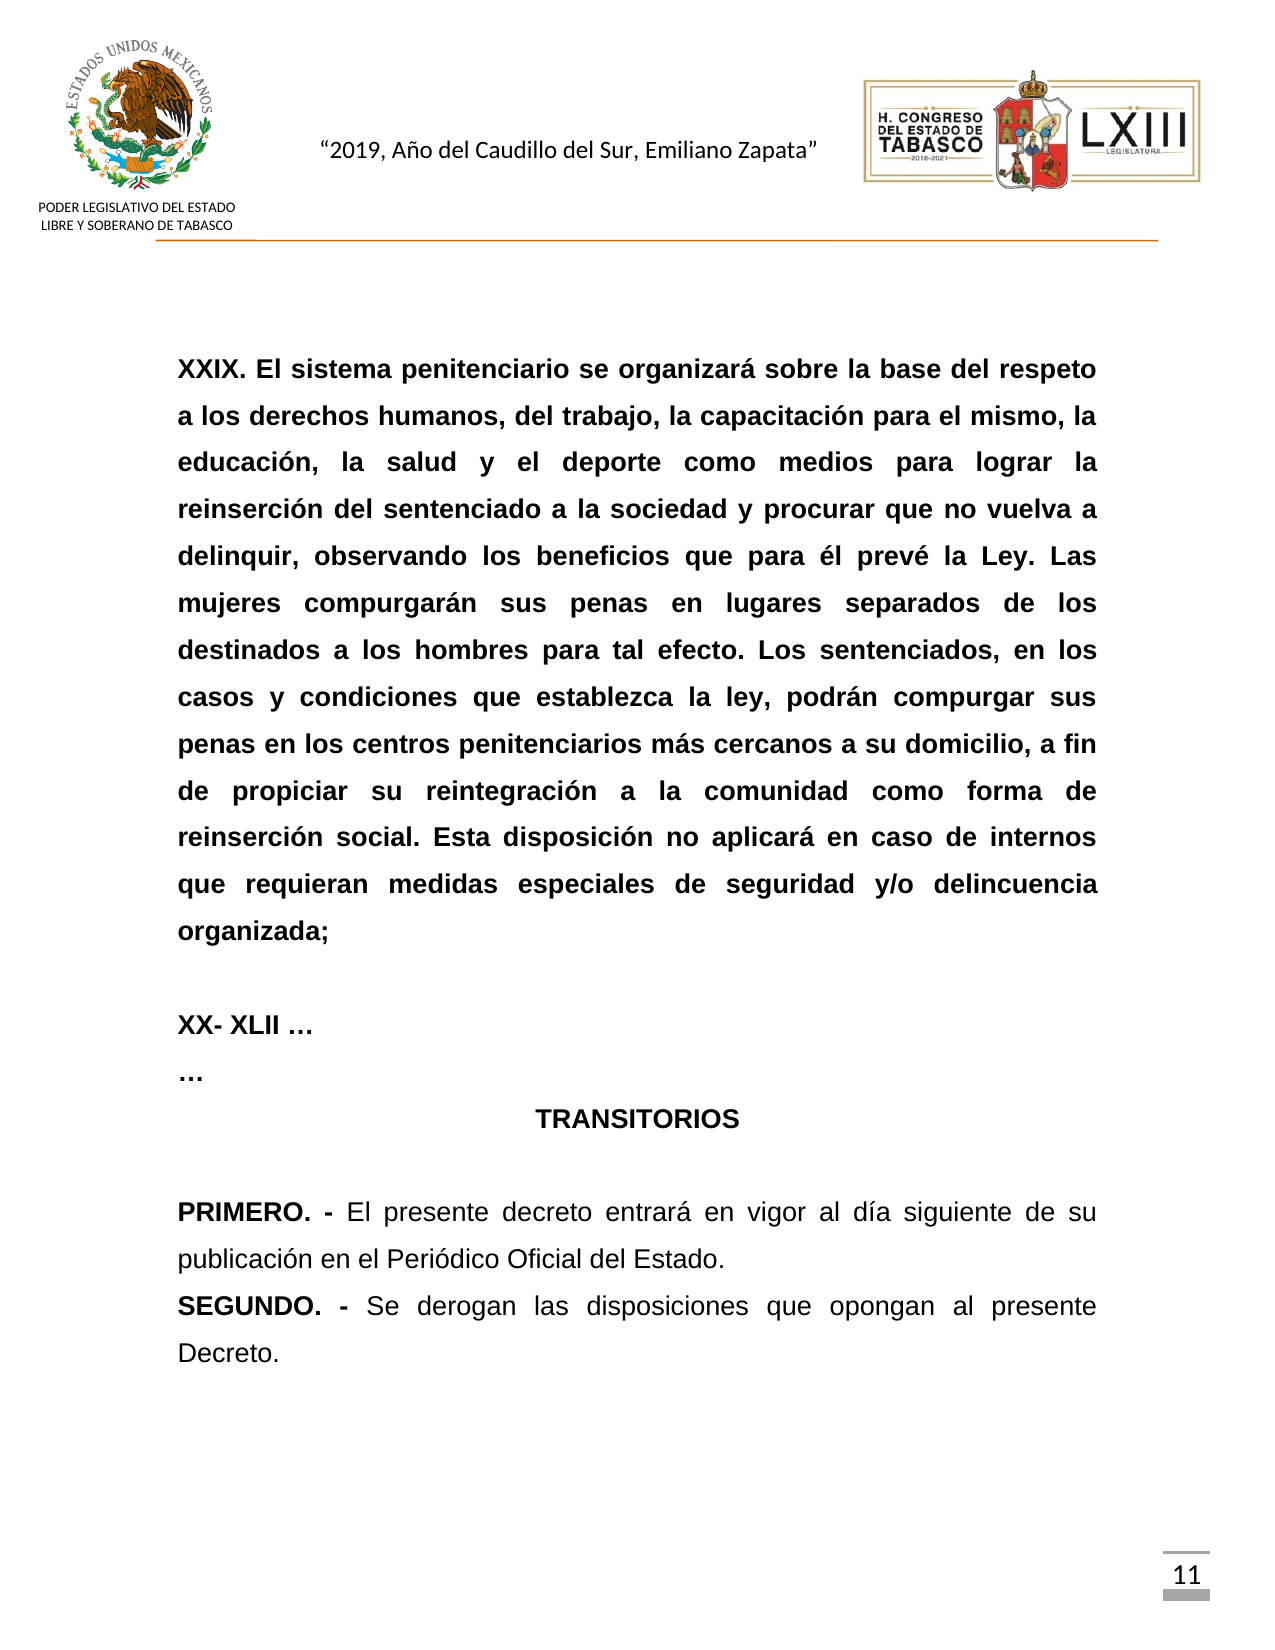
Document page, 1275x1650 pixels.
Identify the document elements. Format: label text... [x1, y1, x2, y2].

text XX- XLII … [177, 1009, 1098, 1040]
text XXIX. El sistema penitenciario se organizará sobre la base del respeto a los derechos humanos, del trabajo, la capacitación para el mismo, la educación, la salud y el deporte como medios para lograr la reinserción del sentenciado a la sociedad y procurar que no vuelva a delinquir, observando los beneficios que para él prevé la Ley. Las mujeres compurgarán sus penas en lugares separados de los destinados a los hombres para tal efecto. Los sentenciados, en los casos y condiciones que establezca la ley, podrán compurgar sus penas en los centros penitenciarios más cercanos a su domicilio, a fin de propiciar su reintegración a la comunidad como forma de reinserción social. Esta disposición no aplicará en caso de internos que requieran medidas especiales de seguridad y/o delincuencia organizada; [177, 353, 1098, 946]
picture [61, 38, 216, 193]
text SEGUNDO. - Se derogan las disposiciones que opongan al presente Decreto. [177, 1290, 1098, 1368]
picture [844, 68, 1219, 193]
text PRIMERO. - El presente decreto entrará en vigor al día siguiente de su publicación en el Periódico Oficial del Estado. [177, 1196, 1098, 1274]
text … [177, 1056, 1098, 1087]
text TRANSITORIOS [177, 1103, 1098, 1134]
